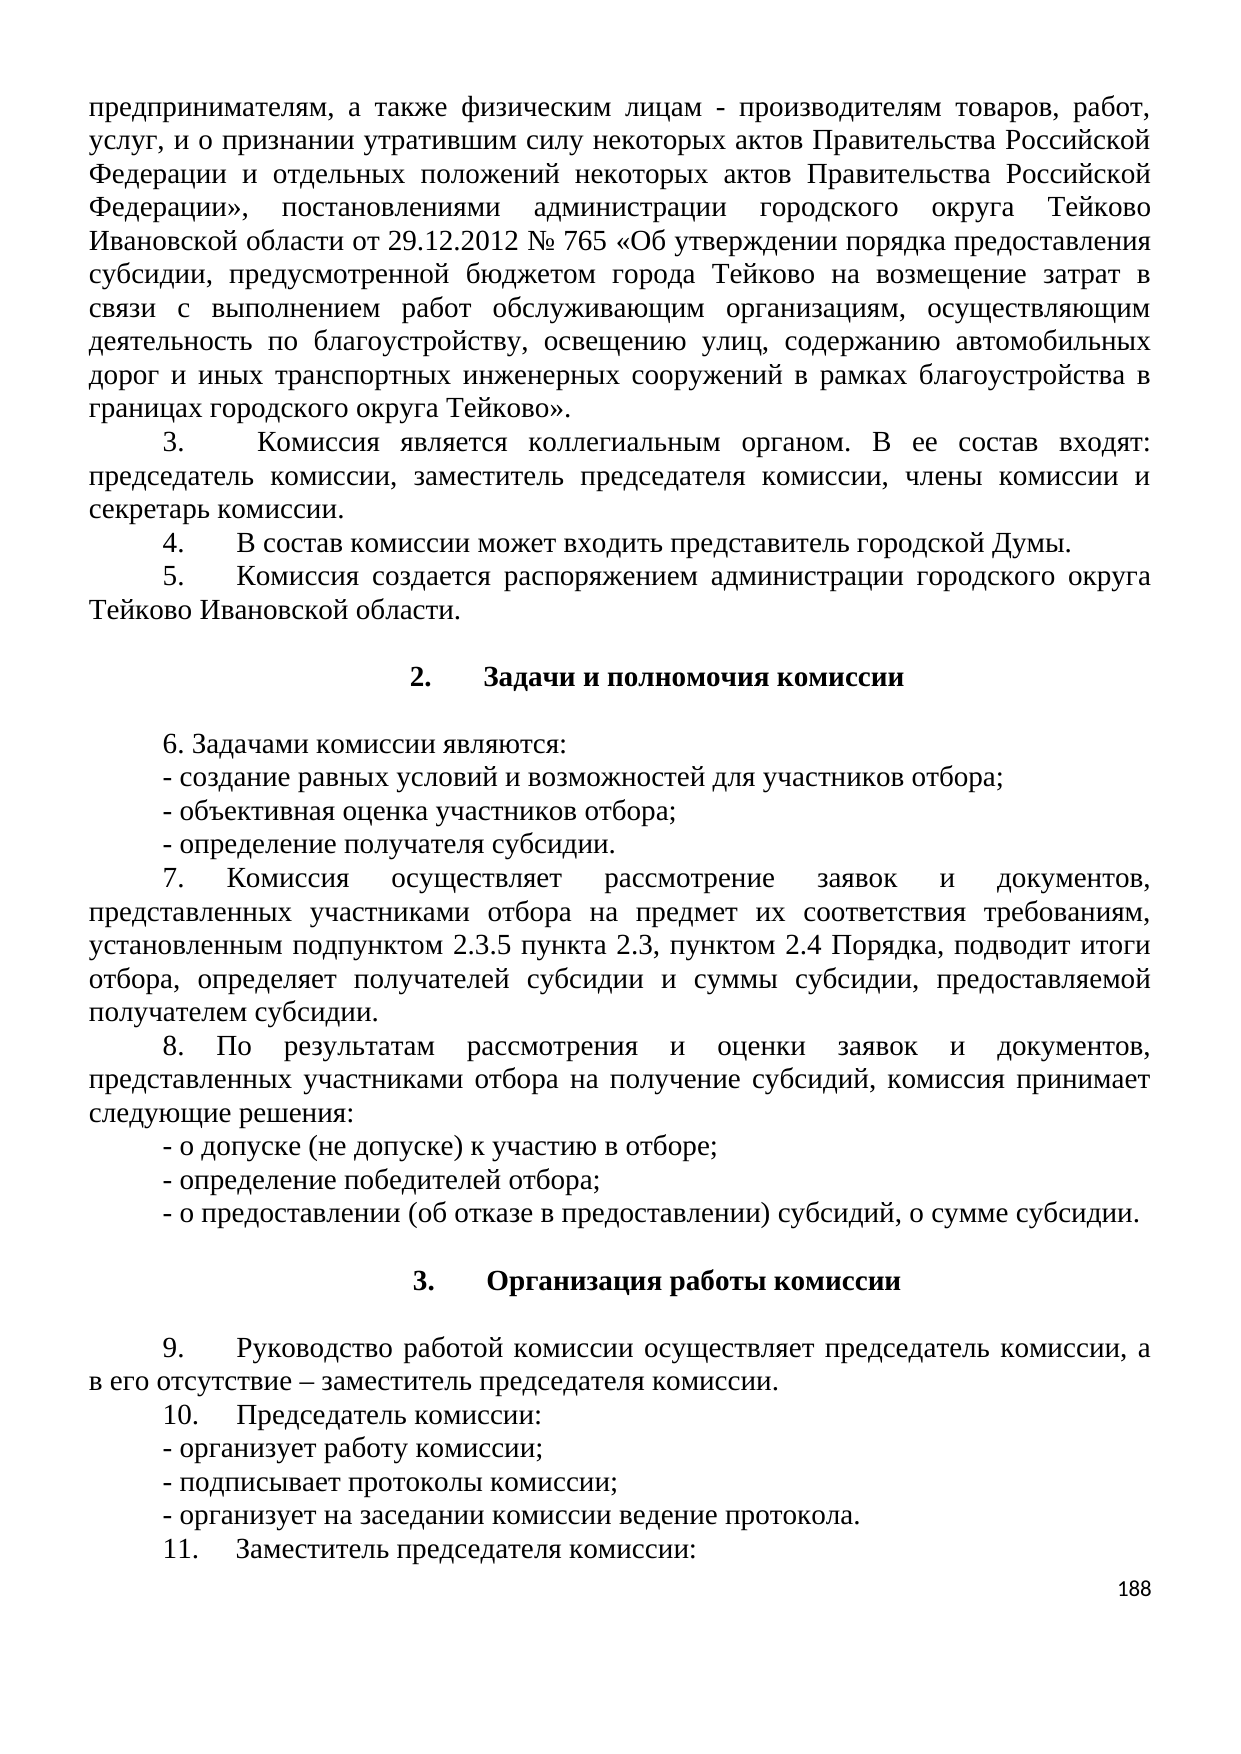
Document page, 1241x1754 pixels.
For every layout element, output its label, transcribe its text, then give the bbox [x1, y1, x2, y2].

list Руководство работой комиссии осуществляет председатель комиссии, а в его отсутствие – заместитель председателя комиссии. [89, 1330, 1152, 1397]
list 6. Задачами комиссии являются: [89, 726, 1152, 759]
list Комиссия является коллегиальным органом. В ее состав входят: председатель комиссии, заместитель председателя комиссии, члены комиссии и секретарь комиссии. [89, 424, 1152, 525]
list Председатель комиссии: [89, 1397, 1152, 1430]
text - организует работу комиссии; [89, 1430, 1152, 1464]
text - о допуске (не допуске) к участию в отборе; [89, 1128, 1152, 1162]
list Организация работы комиссии [89, 1263, 1152, 1296]
list 8. По результатам рассмотрения и оценки заявок и документов, представленных участниками отбора на получение субсидий, комиссия принимает следующие решения: [89, 1028, 1152, 1128]
text - создание равных условий и возможностей для участников отбора; [89, 759, 1152, 793]
list 7. Комиссия осуществляет рассмотрение заявок и документов, представленных участниками отбора на предмет их соответствия требованиям, установленным подпунктом 2.3.5 пункта 2.3, пунктом 2.4 Порядка, подводит итоги отбора, определяет получателей субсидии и суммы субсидии, предоставляемой получателем субсидии. [89, 860, 1152, 1028]
text 11. Заместитель председателя комиссии: [89, 1531, 1152, 1564]
text - подписывает протоколы комиссии; [89, 1464, 1152, 1497]
list Комиссия создается распоряжением администрации городского округа Тейково Ивановской области. [89, 558, 1152, 625]
list В состав комиссии может входить представитель городской Думы. [89, 525, 1152, 558]
list Задачи и полномочия комиссии [89, 659, 1152, 692]
text - объективная оценка участников отбора; [89, 793, 1152, 827]
text - определение победителей отбора; [89, 1162, 1152, 1196]
text - определение получателя субсидии. [89, 827, 1152, 860]
text - организует на заседании комиссии ведение протокола. [89, 1497, 1152, 1531]
text - о предоставлении (об отказе в предоставлении) субсидий, о сумме субсидии. [89, 1196, 1152, 1229]
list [89, 89, 1152, 424]
